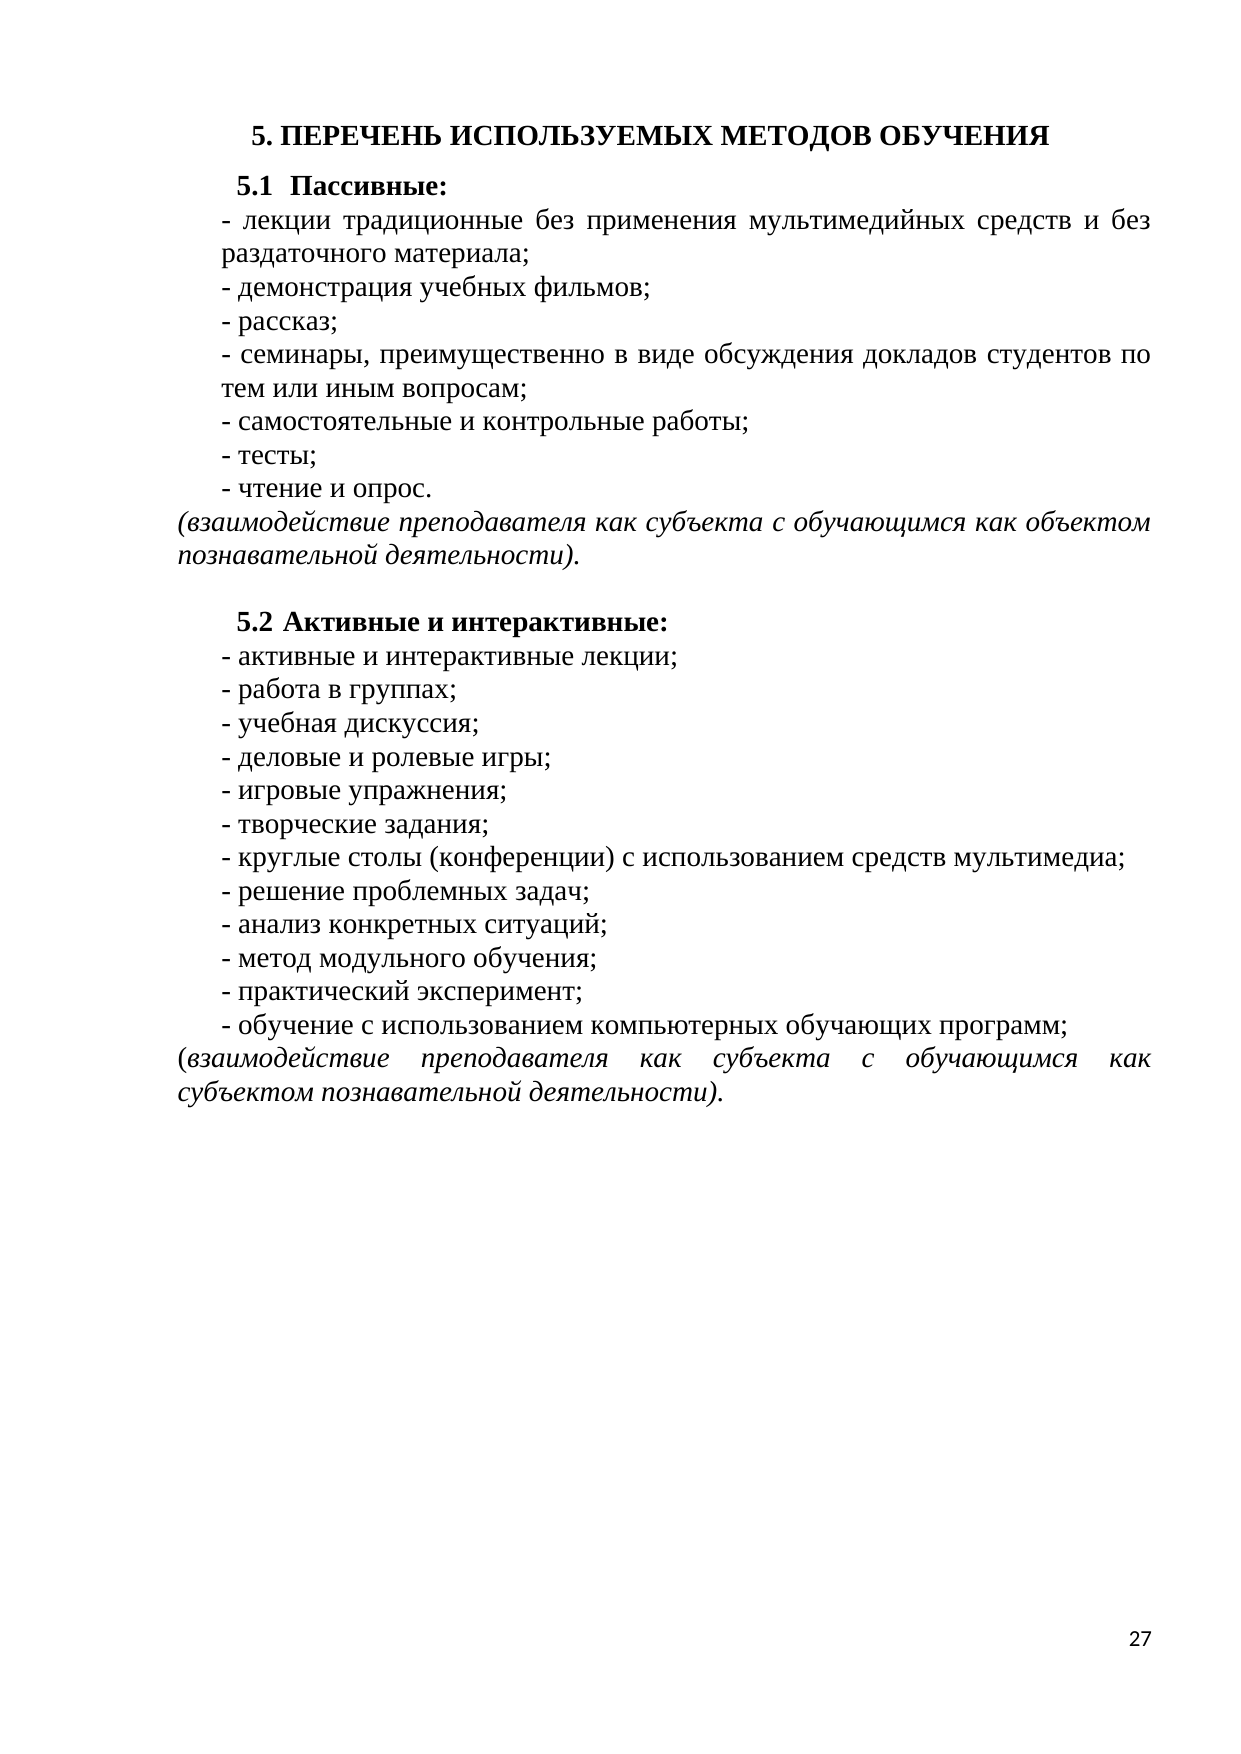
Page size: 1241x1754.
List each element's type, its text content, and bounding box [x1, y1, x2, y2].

text - деловые и ролевые игры; [221, 739, 1152, 772]
text - рассказ; [221, 303, 1152, 336]
text - лекции традиционные без применения мультимедийных средств и без раздаточного материала; [221, 202, 1152, 269]
text - практический эксперимент; [221, 973, 1152, 1007]
text - чтение и опрос. [221, 470, 1152, 504]
text - анализ конкретных ситуаций; [221, 906, 1152, 940]
text 5. ПЕРЕЧЕНЬ ИСПОЛЬЗУЕМЫХ МЕТОДОВ ОБУЧЕНИЯ [177, 118, 1152, 152]
list Активные и интерактивные: [236, 604, 1152, 638]
text - игровые упражнения; [221, 772, 1152, 806]
text - семинары, преимущественно в виде обсуждения докладов студентов по тем или иным вопросам; [221, 336, 1152, 403]
text (взаимодействие преподавателя как субъекта с обучающимся как объектом познавательной деятельности). [177, 504, 1152, 571]
text - демонстрация учебных фильмов; [221, 269, 1152, 303]
text - тесты; [221, 437, 1152, 470]
list Пассивные: [236, 168, 1152, 202]
text - работа в группах; [221, 672, 1152, 705]
text - учебная дискуссия; [221, 705, 1152, 739]
text - творческие задания; [221, 806, 1152, 839]
text - обучение с использованием компьютерных обучающих программ; [221, 1007, 1152, 1041]
text - активные и интерактивные лекции; [221, 638, 1152, 672]
text - решение проблемных задач; [221, 873, 1152, 906]
text (взаимодействие преподавателя как субъекта с обучающимся как субъектом познавательной деятельности). [177, 1041, 1152, 1108]
text - круглые столы (конференции) с использованием средств мультимедиа; [221, 839, 1152, 873]
text - самостоятельные и контрольные работы; [221, 403, 1152, 437]
text - метод модульного обучения; [221, 940, 1152, 973]
